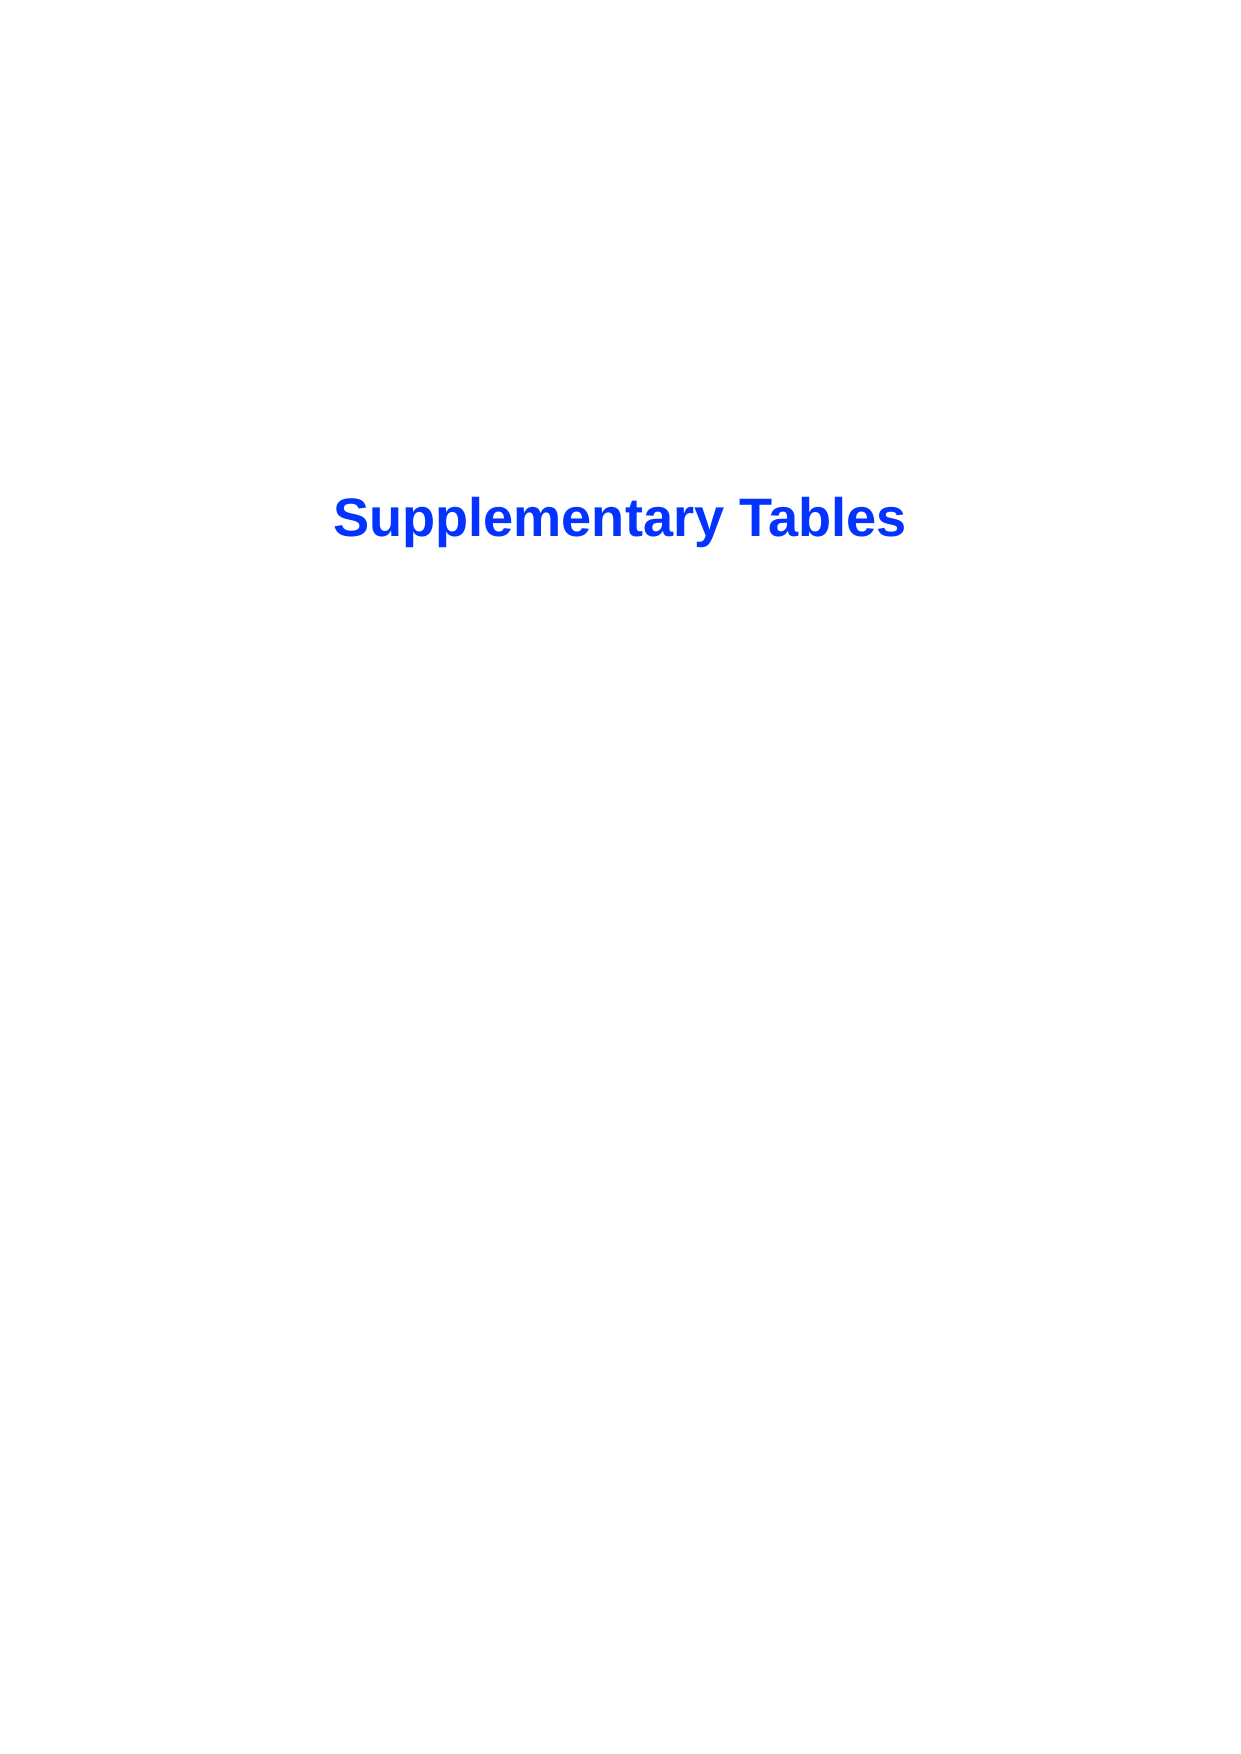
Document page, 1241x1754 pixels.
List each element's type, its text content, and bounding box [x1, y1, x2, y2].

text Supplementary Tables [177, 479, 1063, 554]
